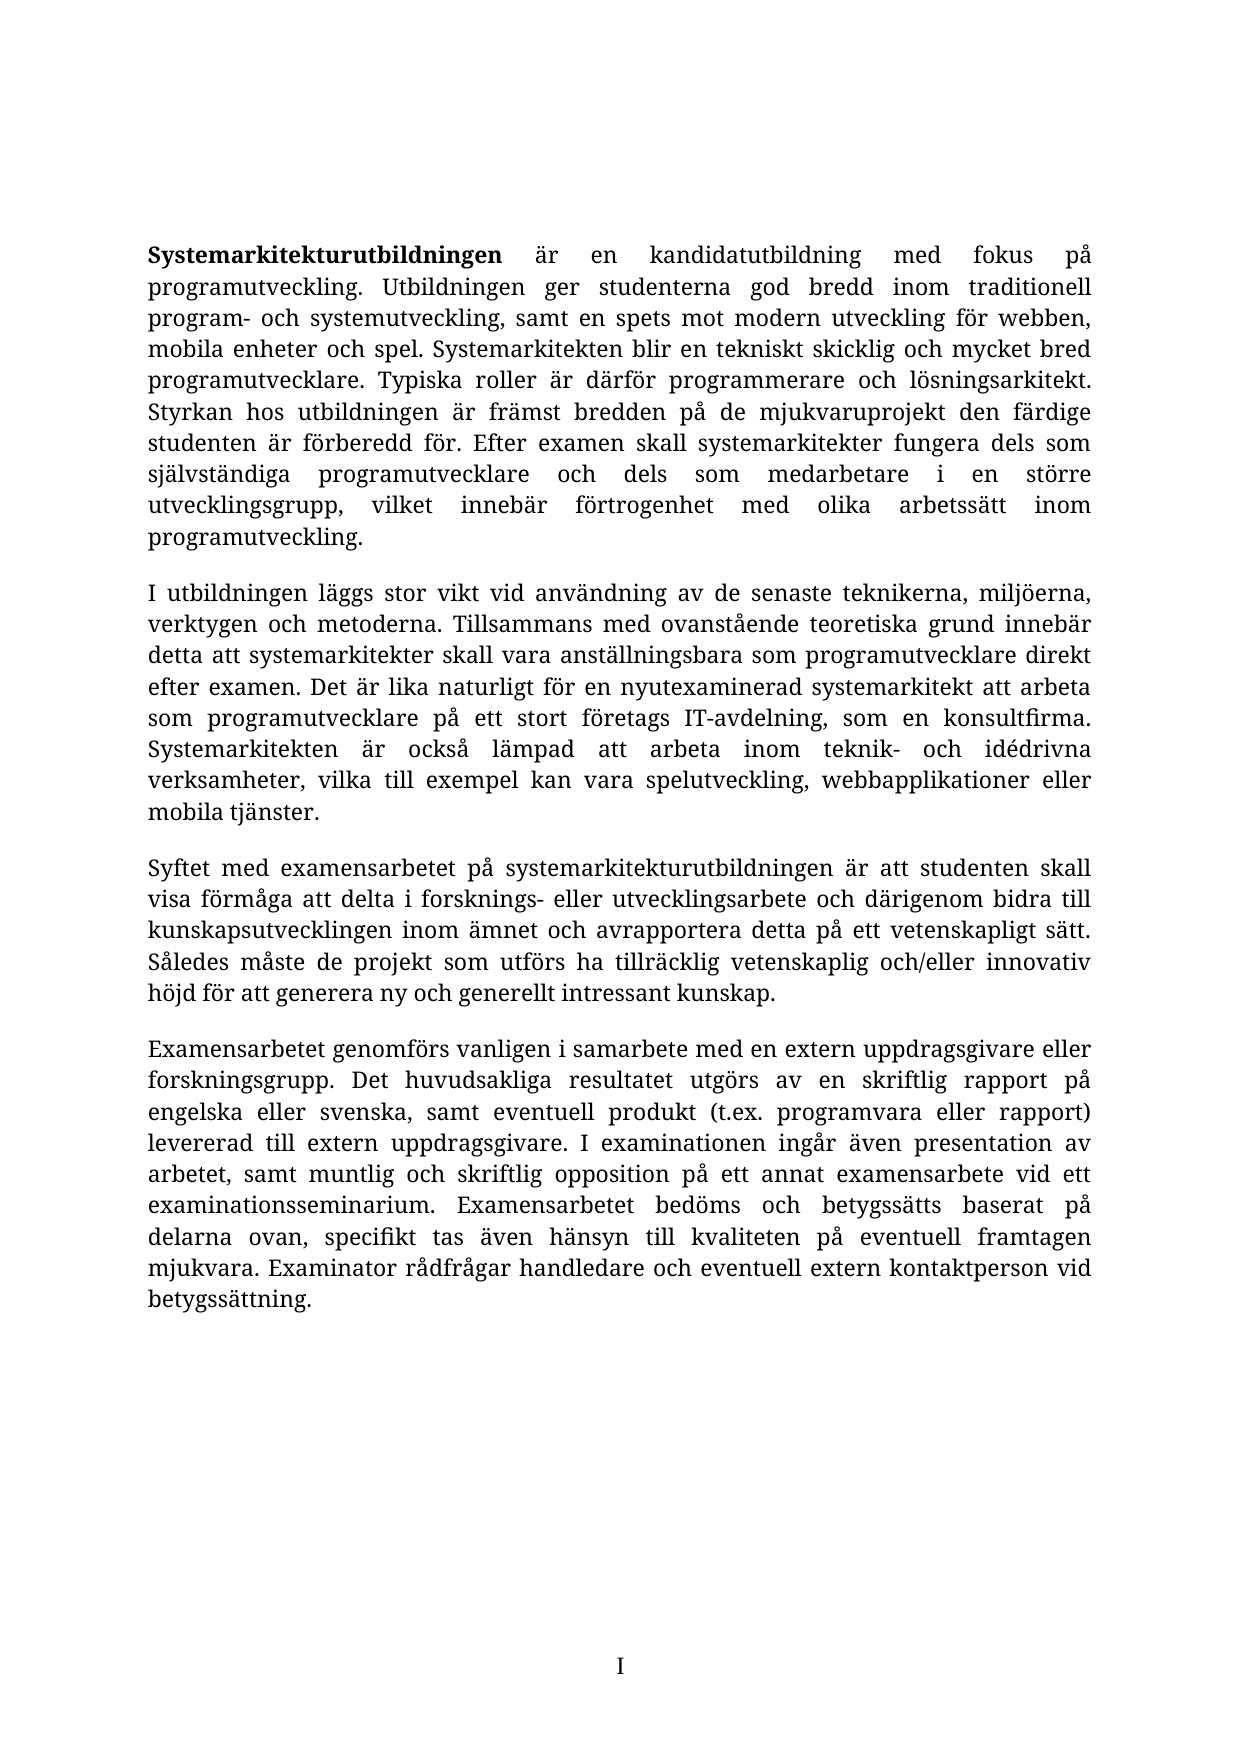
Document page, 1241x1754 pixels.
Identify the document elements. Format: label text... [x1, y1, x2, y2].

text Systemarkitekturutbildningen är en kandidatutbildning med fokus på programutveckling. Utbildningen ger studenterna god bredd inom traditionell program- och systemutveckling, samt en spets mot modern utveckling för webben, mobila enheter och spel. Systemarkitekten blir en tekniskt skicklig och mycket bred programutvecklare. Typiska roller är därför programmerare och lösningsarkitekt. Styrkan hos utbildningen är främst bredden på de mjukvaruprojekt den färdige studenten är förberedd för. Efter examen skall systemarkitekter fungera dels som självständiga programutvecklare och dels som medarbetare i en större utvecklingsgrupp, vilket innebär förtrogenhet med olika arbetssätt inom programutveckling. [148, 239, 1093, 552]
text Syftet med examensarbetet på systemarkitekturutbildningen är att studenten skall visa förmåga att delta i forsknings- eller utvecklingsarbete och därigenom bidra till kunskapsutvecklingen inom ämnet och avrapportera detta på ett vetenskapligt sätt. Således måste de projekt som utförs ha tillräcklig vetenskaplig och/eller innovativ höjd för att generera ny och generellt intressant kunskap. [148, 852, 1093, 1008]
text Examensarbetet genomförs vanligen i samarbete med en extern uppdragsgivare eller forskningsgrupp. Det huvudsakliga resultatet utgörs av en skriftlig rapport på engelska eller svenska, samt eventuell produkt (t.ex. programvara eller rapport) levererad till extern uppdragsgivare. I examinationen ingår även presentation av arbetet, samt muntlig och skriftlig opposition på ett annat examensarbete vid ett examinationsseminarium. Examensarbetet bedöms och betygssätts baserat på delarna ovan, specifikt tas även hänsyn till kvaliteten på eventuell framtagen mjukvara. Examinator rådfrågar handledare och eventuell extern kontaktperson vid betygssättning. [148, 1033, 1093, 1314]
text I utbildningen läggs stor vikt vid användning av de senaste teknikerna, miljöerna, verktygen och metoderna. Tillsammans med ovanstående teoretiska grund innebär detta att systemarkitekter skall vara anställningsbara som programutvecklare direkt efter examen. Det är lika naturligt för en nyutexaminerad systemarkitekt att arbeta som programutvecklare på ett stort företags IT-avdelning, som en konsultfirma. Systemarkitekten är också lämpad att arbeta inom teknik- och idédrivna verksamheter, vilka till exempel kan vara spelutveckling, webbapplikationer eller mobila tjänster. [148, 577, 1093, 827]
